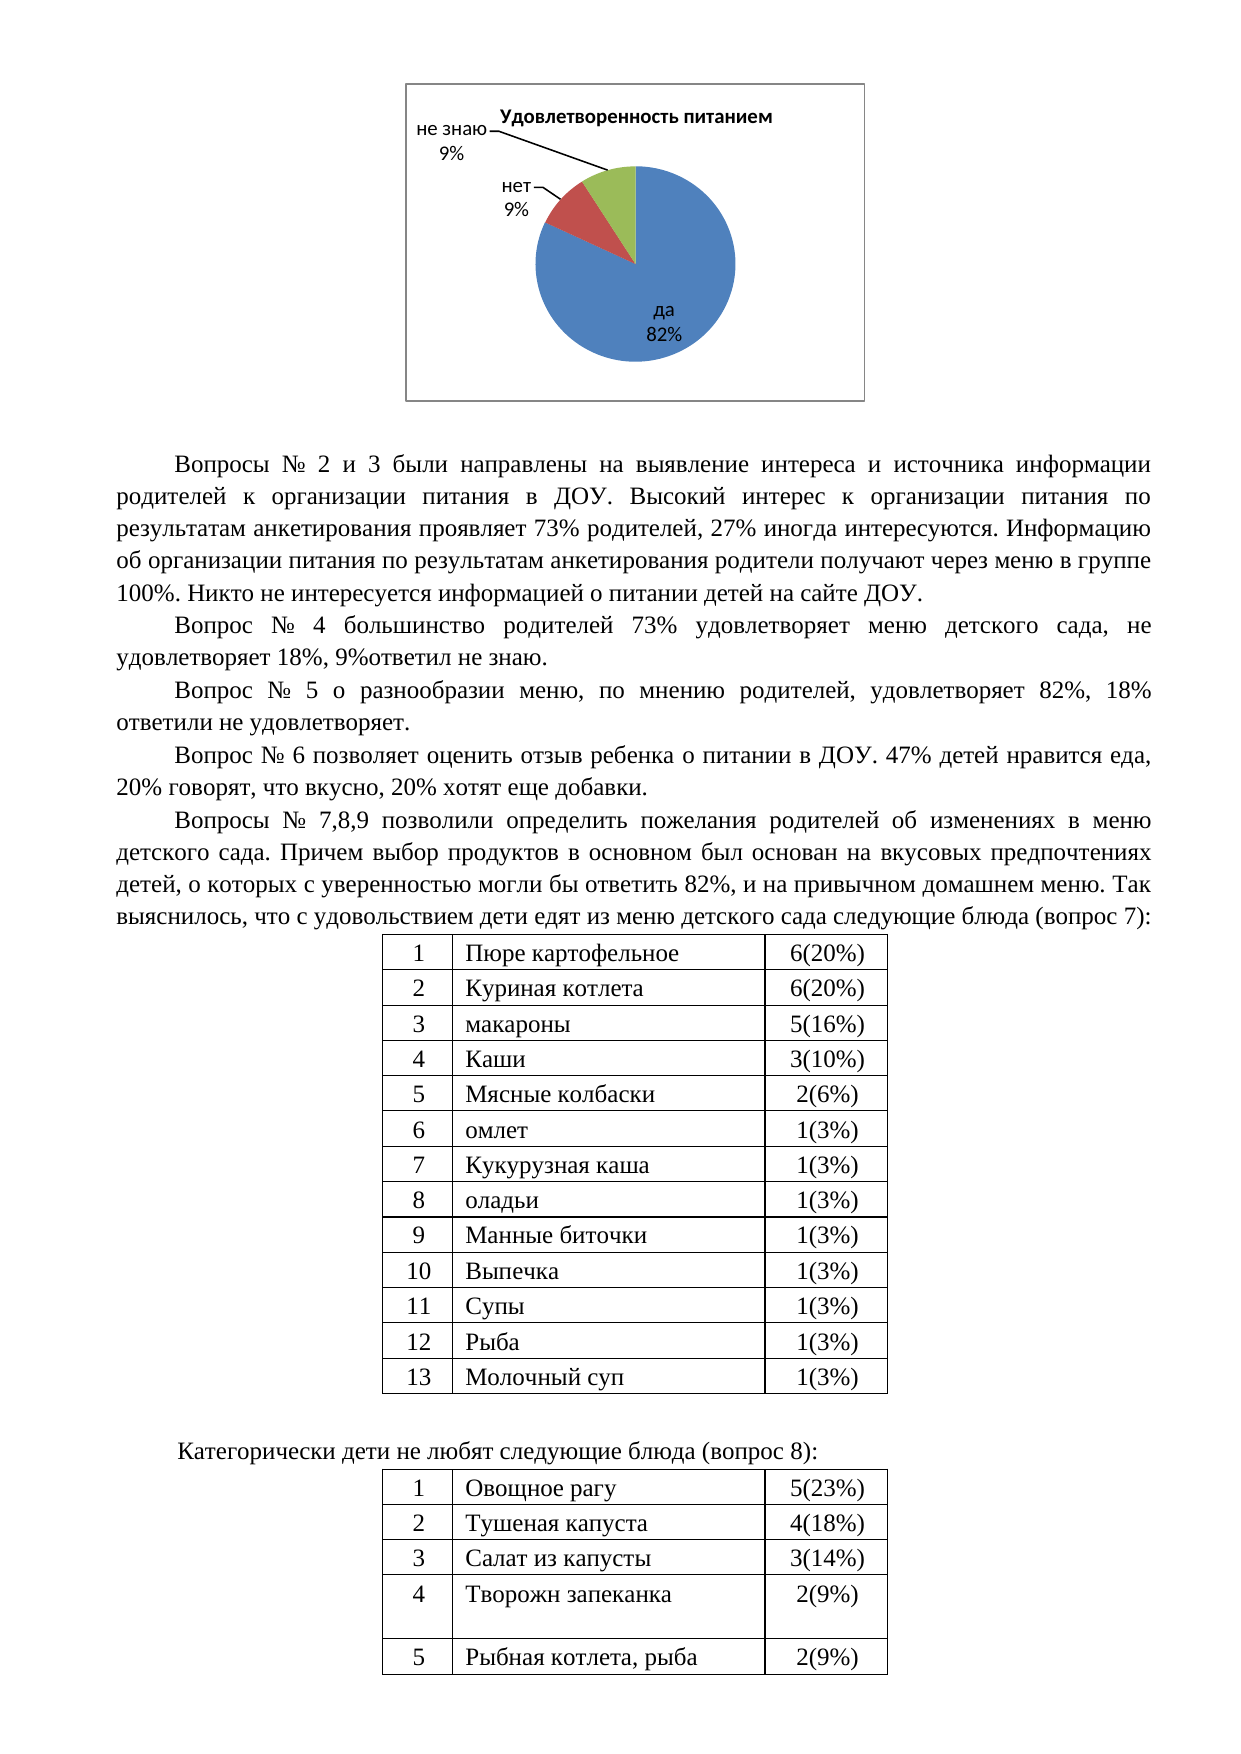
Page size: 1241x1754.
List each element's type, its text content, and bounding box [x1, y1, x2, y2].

table_cell Тушеная капуста [453, 1505, 764, 1539]
table_cell 4(18%) [766, 1505, 887, 1539]
table_cell 4 [383, 1041, 452, 1075]
table_cell Кукурузная каша [453, 1147, 764, 1181]
table_cell 1(3%) [766, 1182, 887, 1216]
table_cell 3 [383, 1540, 452, 1574]
table_cell 2(9%) [766, 1639, 887, 1673]
table_cell 4 [383, 1575, 452, 1638]
table_cell 13 [383, 1359, 452, 1393]
table_cell 1(3%) [766, 1111, 887, 1146]
table_cell 9 [383, 1218, 452, 1252]
text Вопрос № 5 о разнообразии меню, по мнению родителей, удовлетворяет 82%, 18% ответили не удовлетворяет. [116, 675, 1152, 736]
table_cell 1(3%) [766, 1288, 887, 1322]
table_cell Рыба [453, 1323, 764, 1358]
table_cell 2 [383, 970, 452, 1004]
table_cell 1(3%) [766, 1359, 887, 1393]
table_cell Творожн запеканка [453, 1575, 764, 1638]
table_cell Куриная котлета [453, 970, 764, 1004]
text Категорически дети не любят следующие блюда (вопрос 8): [177, 1436, 1152, 1464]
table_cell 6 [383, 1111, 452, 1146]
table_cell оладьи [453, 1182, 764, 1216]
table_cell 5(16%) [766, 1006, 887, 1040]
table_cell Рыбная котлета, рыба [453, 1639, 764, 1673]
table_cell 12 [383, 1323, 452, 1358]
table_cell 5 [383, 1076, 452, 1110]
table_cell Молочный суп [453, 1359, 764, 1393]
text Вопросы № 7,8,9 позволили определить пожелания родителей об изменениях в меню детского сада. Причем выбор продуктов в основном был основан на вкусовых предпочтениях детей, о которых с уверенностью могли бы ответить 82%, и на привычном домашнем меню. Так выяснилось, что с удовольствием дети едят из меню детского сада следующие блюда (вопрос 7): [116, 805, 1152, 930]
table_cell омлет [453, 1111, 764, 1146]
table_cell 3 [383, 1006, 452, 1040]
table_cell Выпечка [453, 1253, 764, 1287]
table_cell 2(9%) [766, 1575, 887, 1638]
text Вопросы № 2 и 3 были направлены на выявление интереса и источника информации родителей к организации питания в ДОУ. Высокий интерес к организации питания по результатам анкетирования проявляет 73% родителей, 27% иногда интересуются. Информацию об организации питания по результатам анкетирования родители получают через меню в группе 100%. Никто не интересуется информацией о питании детей на сайте ДОУ. [116, 449, 1152, 606]
table_cell макароны [453, 1006, 764, 1040]
table_cell 1(3%) [766, 1323, 887, 1358]
table_cell 8 [383, 1182, 452, 1216]
table_cell 11 [383, 1288, 452, 1322]
table_header 1 [383, 1470, 452, 1504]
table_cell 1(3%) [766, 1147, 887, 1181]
table_header Пюре картофельное [453, 935, 764, 969]
table_header 6(20%) [766, 935, 887, 969]
table_cell 1(3%) [766, 1253, 887, 1287]
table_cell 6(20%) [766, 970, 887, 1004]
table_cell Мясные колбаски [453, 1076, 764, 1110]
table_cell Супы [453, 1288, 764, 1322]
table_cell 2(6%) [766, 1076, 887, 1110]
table_cell 5 [383, 1639, 452, 1673]
table_header 1 [383, 935, 452, 969]
table_cell 7 [383, 1147, 452, 1181]
table_cell Манные биточки [453, 1218, 764, 1252]
table_header Овощное рагу [453, 1470, 764, 1504]
table_cell 3(10%) [766, 1041, 887, 1075]
text Вопрос № 4 большинство родителей 73% удовлетворяет меню детского сада, не удовлетворяет 18%, 9%ответил не знаю. [116, 610, 1152, 671]
table_cell 3(14%) [766, 1540, 887, 1574]
table_cell Салат из капусты [453, 1540, 764, 1574]
text Вопрос № 6 позволяет оценить отзыв ребенка о питании в ДОУ. 47% детей нравится еда, 20% говорят, что вкусно, 20% хотят еще добавки. [116, 740, 1152, 801]
table_cell 2 [383, 1505, 452, 1539]
table_cell 10 [383, 1253, 452, 1287]
table_cell 1(3%) [766, 1218, 887, 1252]
table_cell Каши [453, 1041, 764, 1075]
table_header 5(23%) [766, 1470, 887, 1504]
